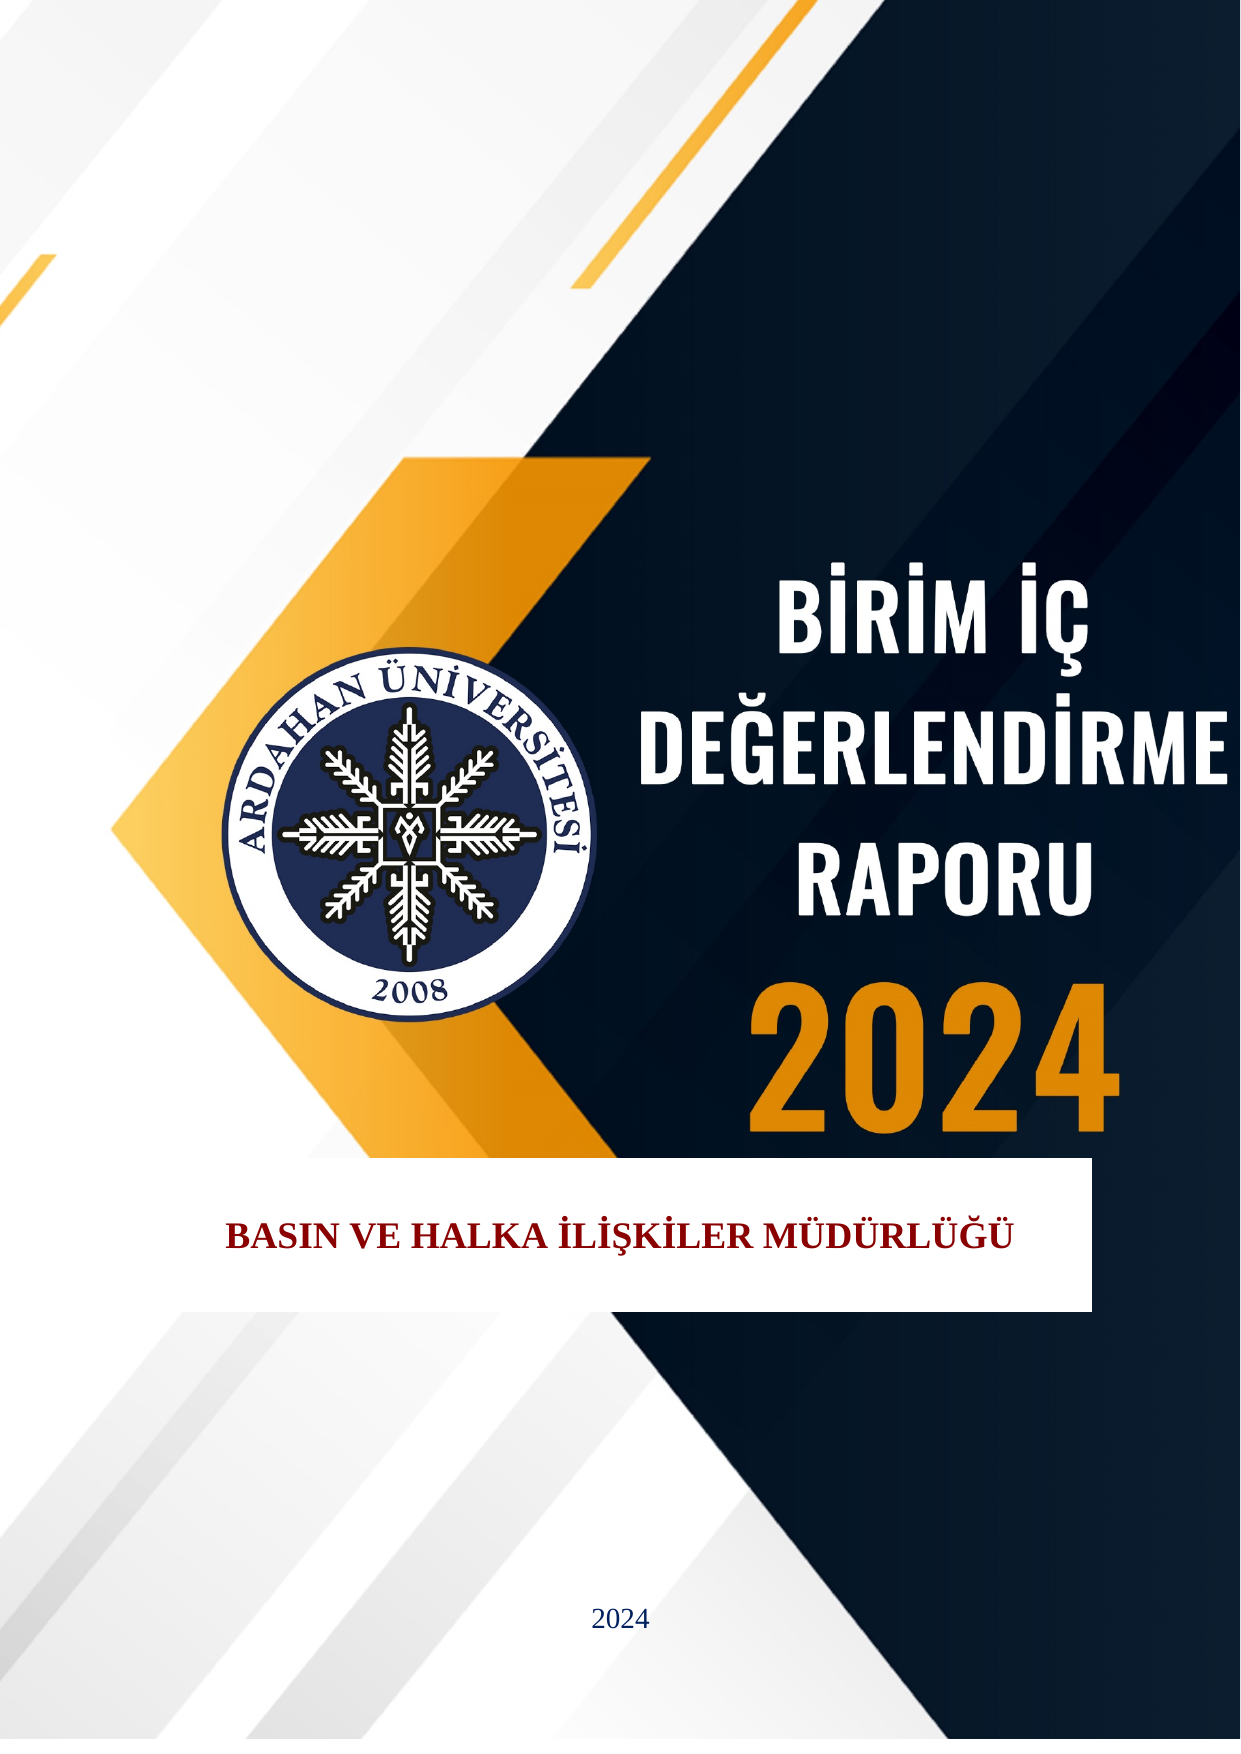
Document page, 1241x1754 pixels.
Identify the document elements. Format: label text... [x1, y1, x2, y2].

picture [0, 0, 1241, 1739]
text 2024 [148, 1601, 1092, 1634]
text BASIN VE HALKA İLİŞKİLER MÜDÜRLÜĞÜ [148, 1213, 1092, 1256]
